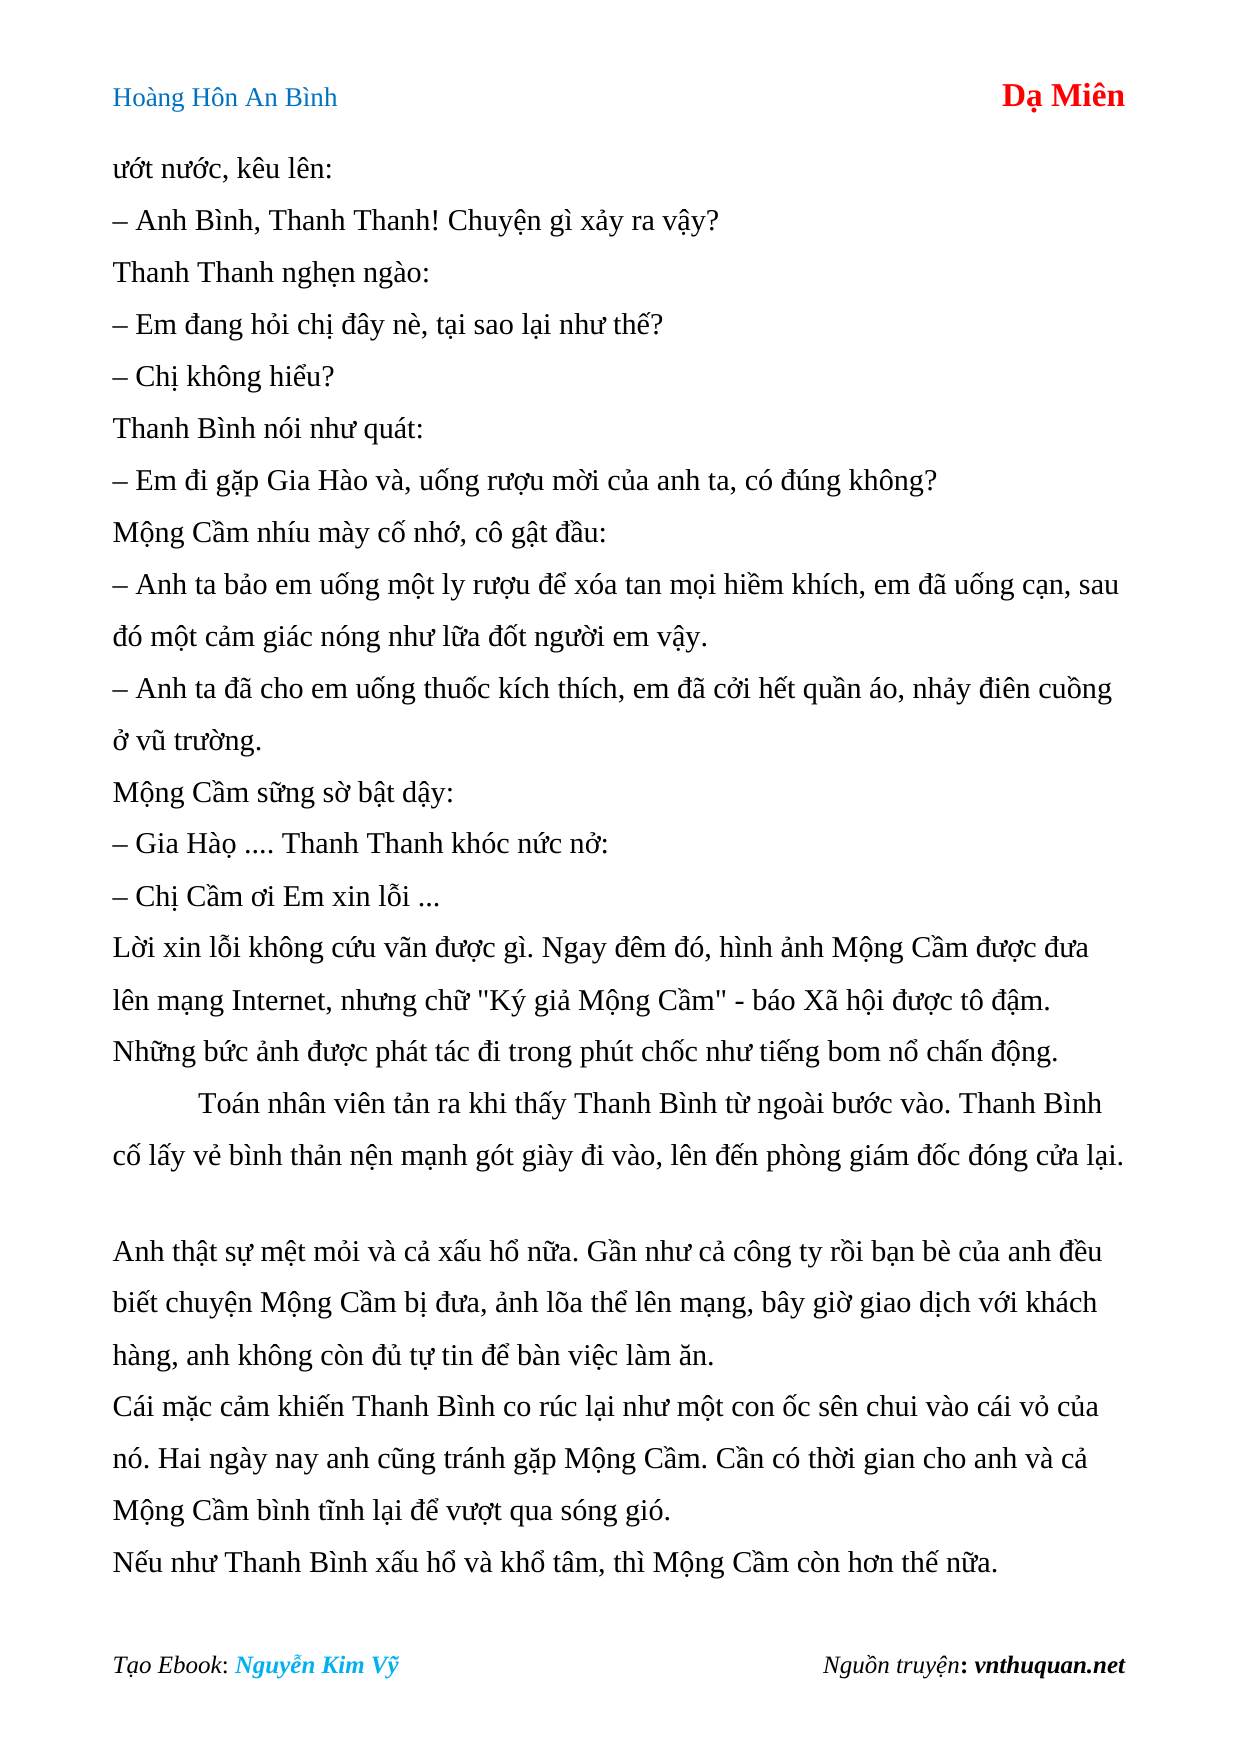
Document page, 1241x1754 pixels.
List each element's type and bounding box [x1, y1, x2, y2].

text [112, 150, 1128, 1579]
